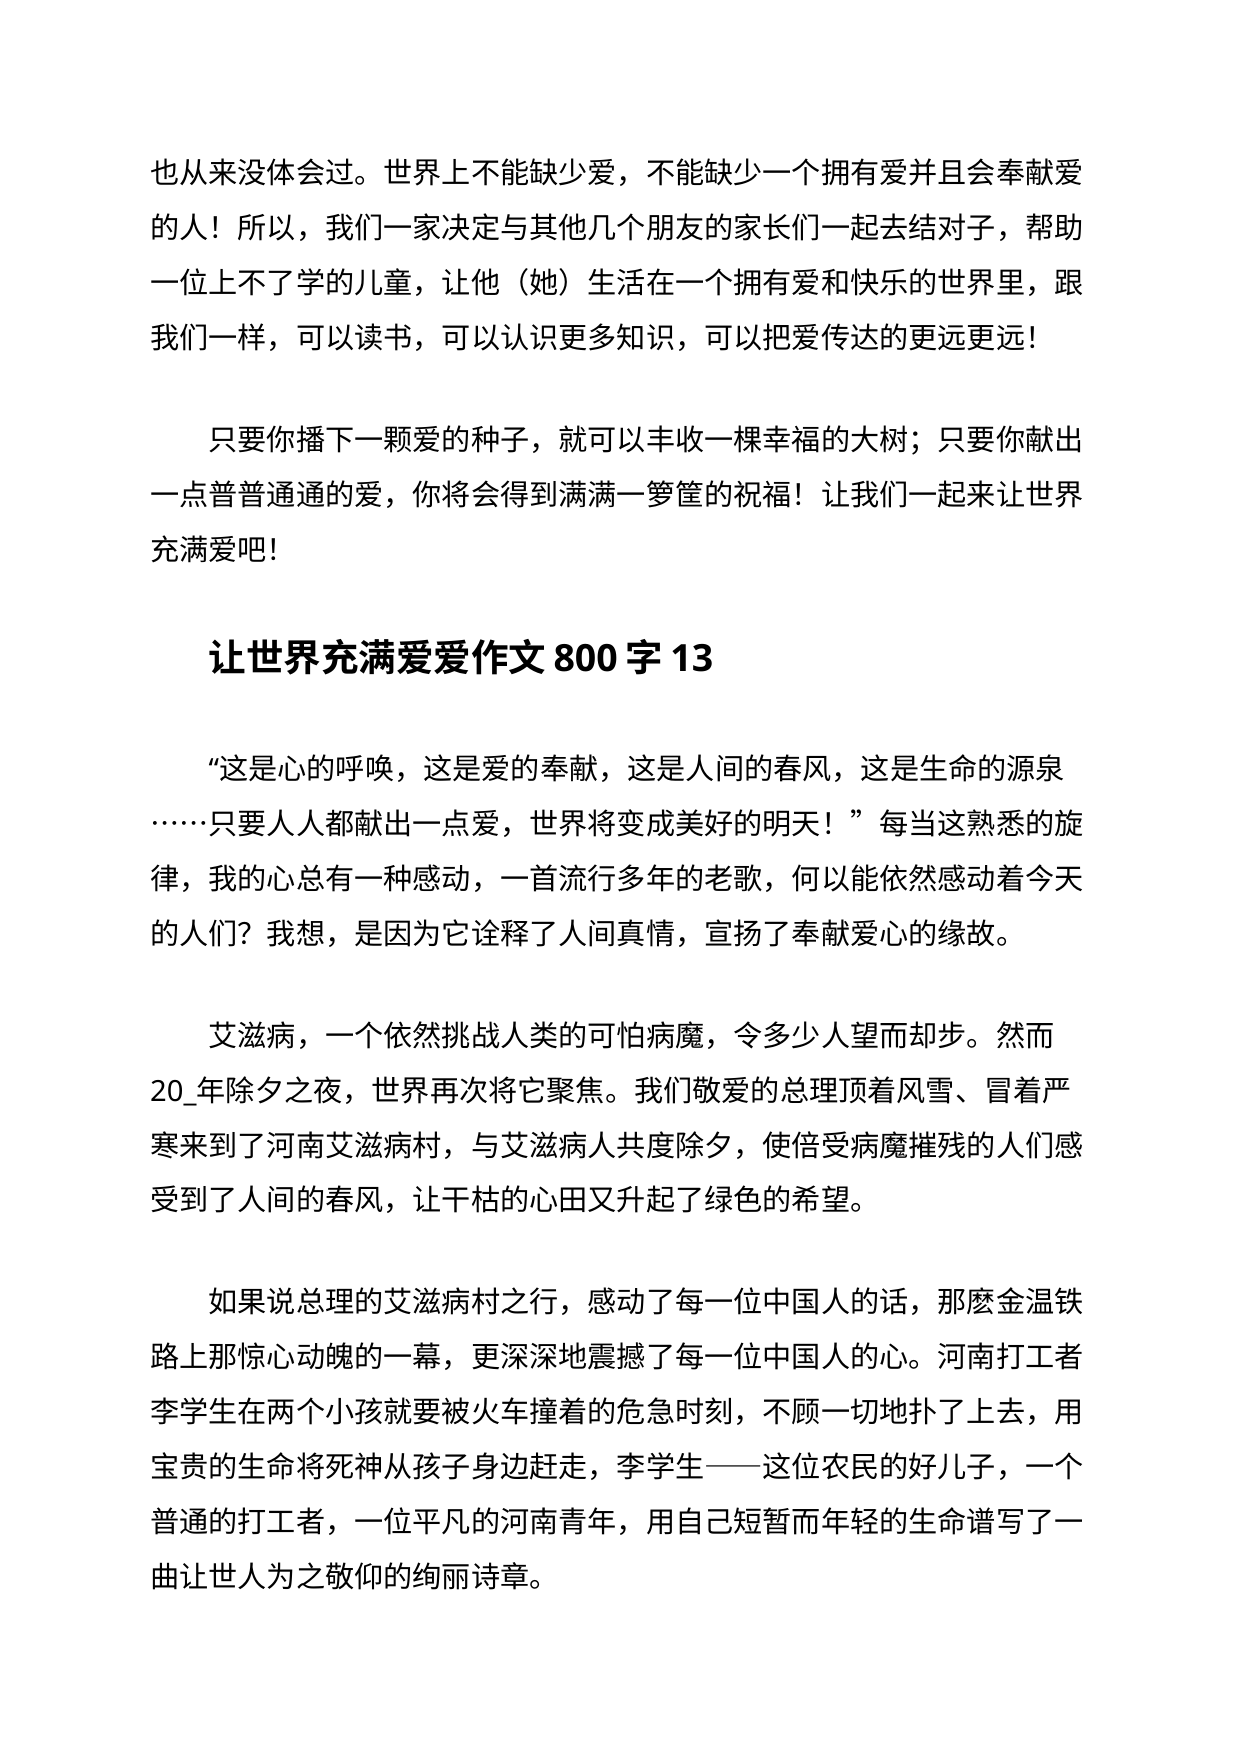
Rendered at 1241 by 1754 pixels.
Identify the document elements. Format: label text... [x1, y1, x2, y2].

text 如果说总理的艾滋病村之行，感动了每一位中国人的话，那麽金温铁路上那惊心动魄的一幕，更深深地震撼了每一位中国人的心。河南打工者李学生在两个小孩就要被火车撞着的危急时刻，不顾一切地扑了上去，用宝贵的生命将死神从孩子身边赶走，李学生——这位农民的好儿子，一个普通的打工者，一位平凡的河南青年，用自己短暂而年轻的生命谱写了一曲让世人为之敬仰的绚丽诗章。 [150, 1279, 1090, 1596]
text “这是心的呼唤，这是爱的奉献，这是人间的春风，这是生命的源泉……只要人人都献出一点爱，世界将变成美好的明天！”每当这熟悉的旋律，我的心总有一种感动，一首流行多年的老歌，何以能依然感动着今天的人们？我想，是因为它诠释了人间真情，宣扬了奉献爱心的缘故。 [150, 746, 1090, 953]
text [150, 150, 1090, 357]
text 只要你播下一颗爱的种子，就可以丰收一棵幸福的大树；只要你献出一点普普通通的爱，你将会得到满满一箩筐的祝福！让我们一起来让世界充满爱吧！ [150, 416, 1090, 568]
text 让世界充满爱爱作文800字13 [150, 628, 1090, 682]
text 艾滋病，一个依然挑战人类的可怕病魔，令多少人望而却步。然而20_年除夕之夜，世界再次将它聚焦。我们敬爱的总理顶着风雪、冒着严寒来到了河南艾滋病村，与艾滋病人共度除夕，使倍受病魔摧残的人们感受到了人间的春风，让干枯的心田又升起了绿色的希望。 [150, 1012, 1090, 1219]
